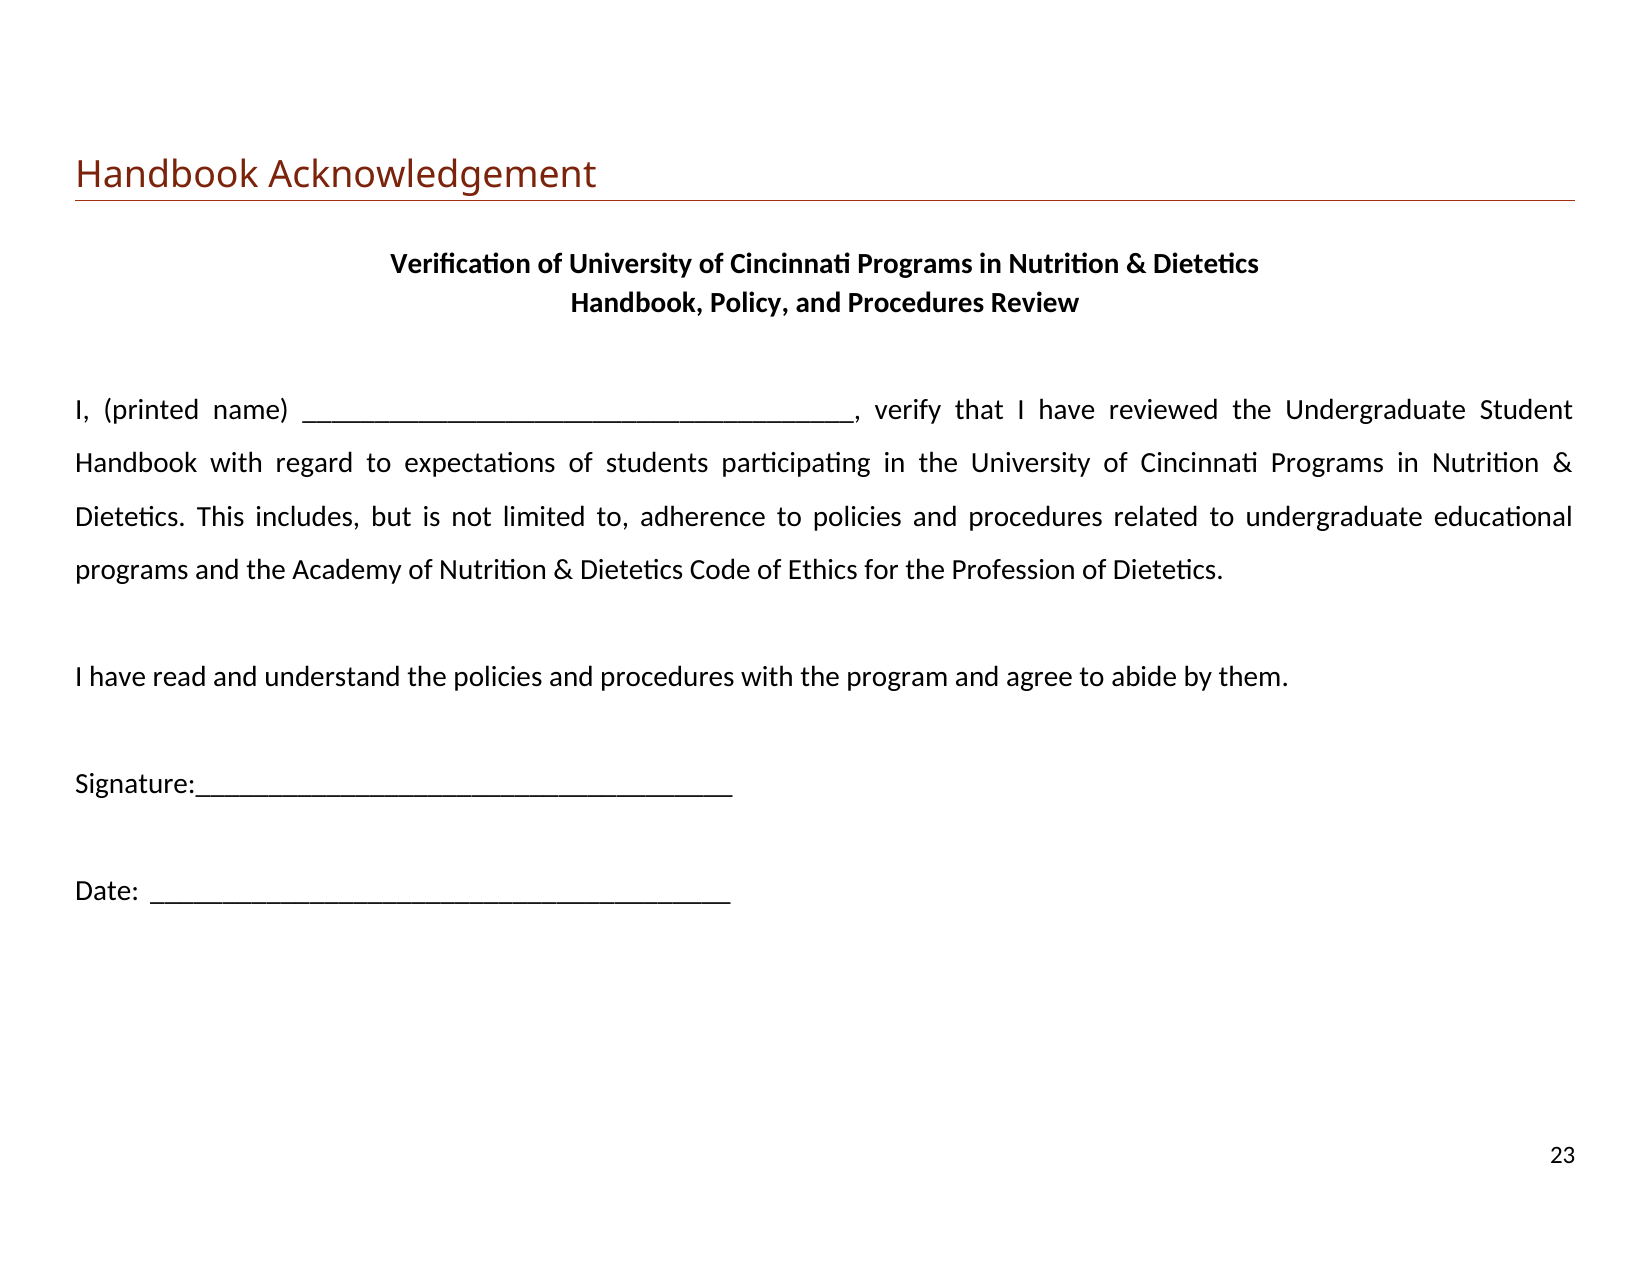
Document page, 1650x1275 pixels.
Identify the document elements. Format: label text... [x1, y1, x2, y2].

text I have read and understand the policies and procedures with the program and agree to abide by them. [75, 658, 1575, 693]
text Handbook, Policy, and Procedures Review [75, 284, 1575, 319]
text Verification of University of Cincinnati Programs in Nutrition & Dietetics [75, 245, 1575, 280]
text Date: ________________________________________ [75, 872, 1575, 907]
subtitle Handbook Acknowledgement [75, 147, 1575, 200]
text I, (printed name) ______________________________________, verify that I have reviewed the Undergraduate Student Handbook with regard to expectations of students participating in the University of Cincinnati Programs in Nutrition & Dietetics. This includes, but is not limited to, adherence to policies and procedures related to undergraduate educational programs and the Academy of Nutrition & Dietetics Code of Ethics for the Profession of Dietetics. [75, 391, 1575, 587]
text Signature:_____________________________________ [75, 765, 1575, 800]
